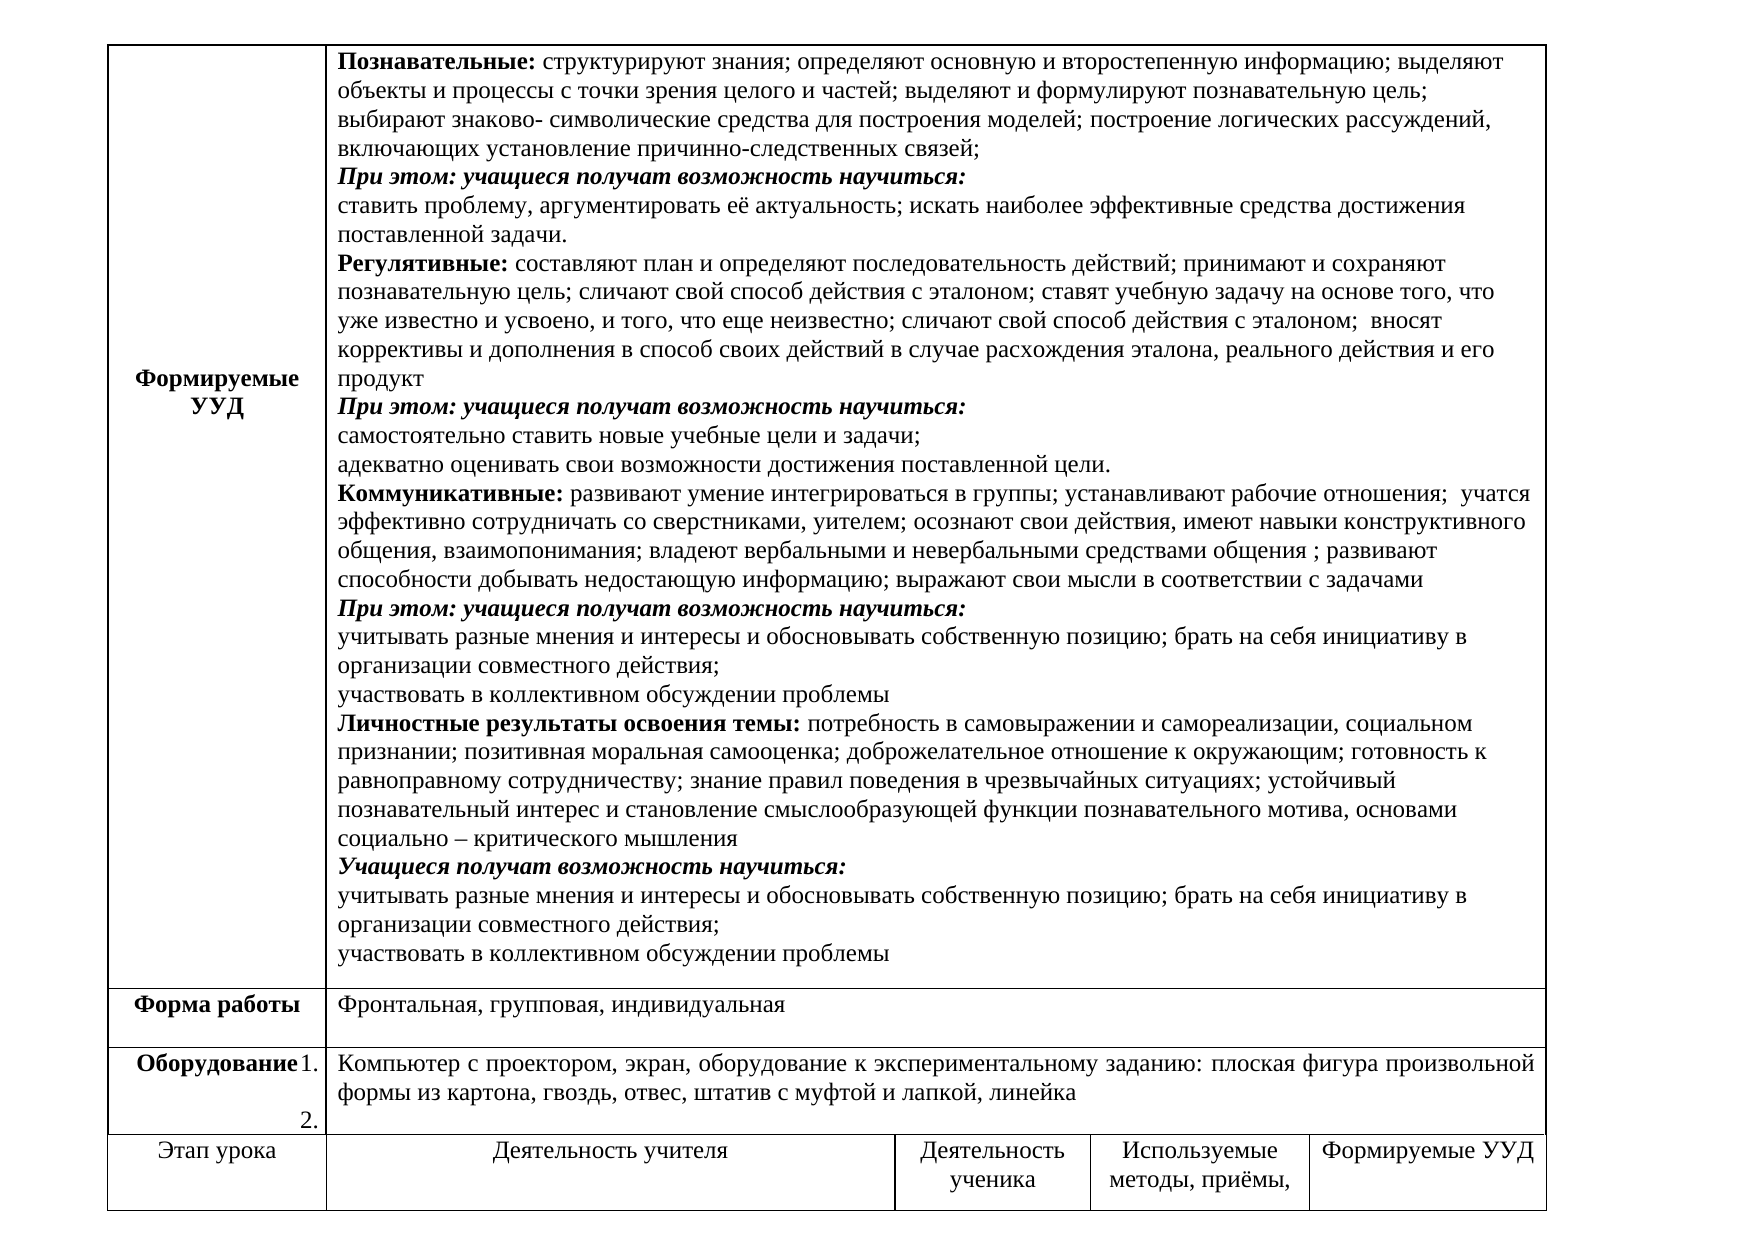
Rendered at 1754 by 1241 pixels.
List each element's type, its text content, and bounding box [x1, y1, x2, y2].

table_cell Оборудование [109, 1048, 325, 1134]
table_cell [1091, 1135, 1309, 1209]
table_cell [896, 1135, 1090, 1209]
table_cell Познавательные: структурируют знания; определяют основную и второстепенную информацию; выделяют объекты и процессы с точки зрения целого и частей; выделяют и формулируют познавательную цель; выбирают знаково- символические средства для построения моделей; построение логических рассуждений, включающих установление причинно-следственных связей; При этом: учащиеся получат возможность научиться: ставить проблему, аргументировать её актуальность; искать наиболее эффективные средства достижения поставленной задачи. Регулятивные: составляют план и определяют последовательность действий; принимают и сохраняют познавательную цель; сличают свой способ действия с эталоном; ставят учебную задачу на основе того, что уже известно и усвоено, и того, что еще неизвестно; сличают свой способ действия с эталоном; вносят коррективы и дополнения в способ своих действий в случае расхождения эталона, реального действия и его продукт При этом: учащиеся получат возможность научиться: самостоятельно ставить новые учебные цели и задачи; адекватно оценивать свои возможности достижения поставленной цели. Коммуникативные: развивают умение интегрироваться в группы; устанавливают рабочие отношения; учатся эффективно сотрудничать со сверстниками, уителем; осознают свои действия, имеют навыки конструктивного общения, взаимопонимания; владеют вербальными и невербальными средствами общения ; развивают способности добывать недостающую информацию; выражают свои мысли в соответствии с задачами При этом: учащиеся получат возможность научиться: учитывать разные мнения и интересы и обосновывать собственную позицию; брать на себя инициативу в организации совместного действия; участвовать в коллективном обсуждении проблемы Личностные результаты освоения темы: потребность в самовыражении и самореализации, социальном признании; позитивная моральная самооценка; доброжелательное отношение к окружающим; готовность к равноправному сотрудничеству; знание правил поведения в чрезвычайных ситуациях; устойчивый познавательный интерес и становление смыслообразующей функции познавательного мотива, основами социально – критического мышления Учащиеся получат возможность научиться: учитывать разные мнения и интересы и обосновывать собственную позицию; брать на себя инициативу в организации совместного действия; участвовать в коллективном обсуждении проблемы [327, 46, 1545, 988]
table_cell Компьютер с проектором, экран, оборудование к экспериментальному заданию: плоская фигура произвольной формы из картона, гвоздь, отвес, штатив с муфтой и лапкой, линейка [327, 1048, 1545, 1134]
table_cell Фронтальная, групповая, индивидуальная [327, 989, 1545, 1047]
table_cell Этап урока [108, 1135, 326, 1209]
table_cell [327, 1135, 894, 1209]
table_cell Форма работы [109, 989, 325, 1047]
table_cell Формируемые УУД [109, 46, 325, 988]
table_cell Формируемые УУД [1310, 1134, 1546, 1209]
